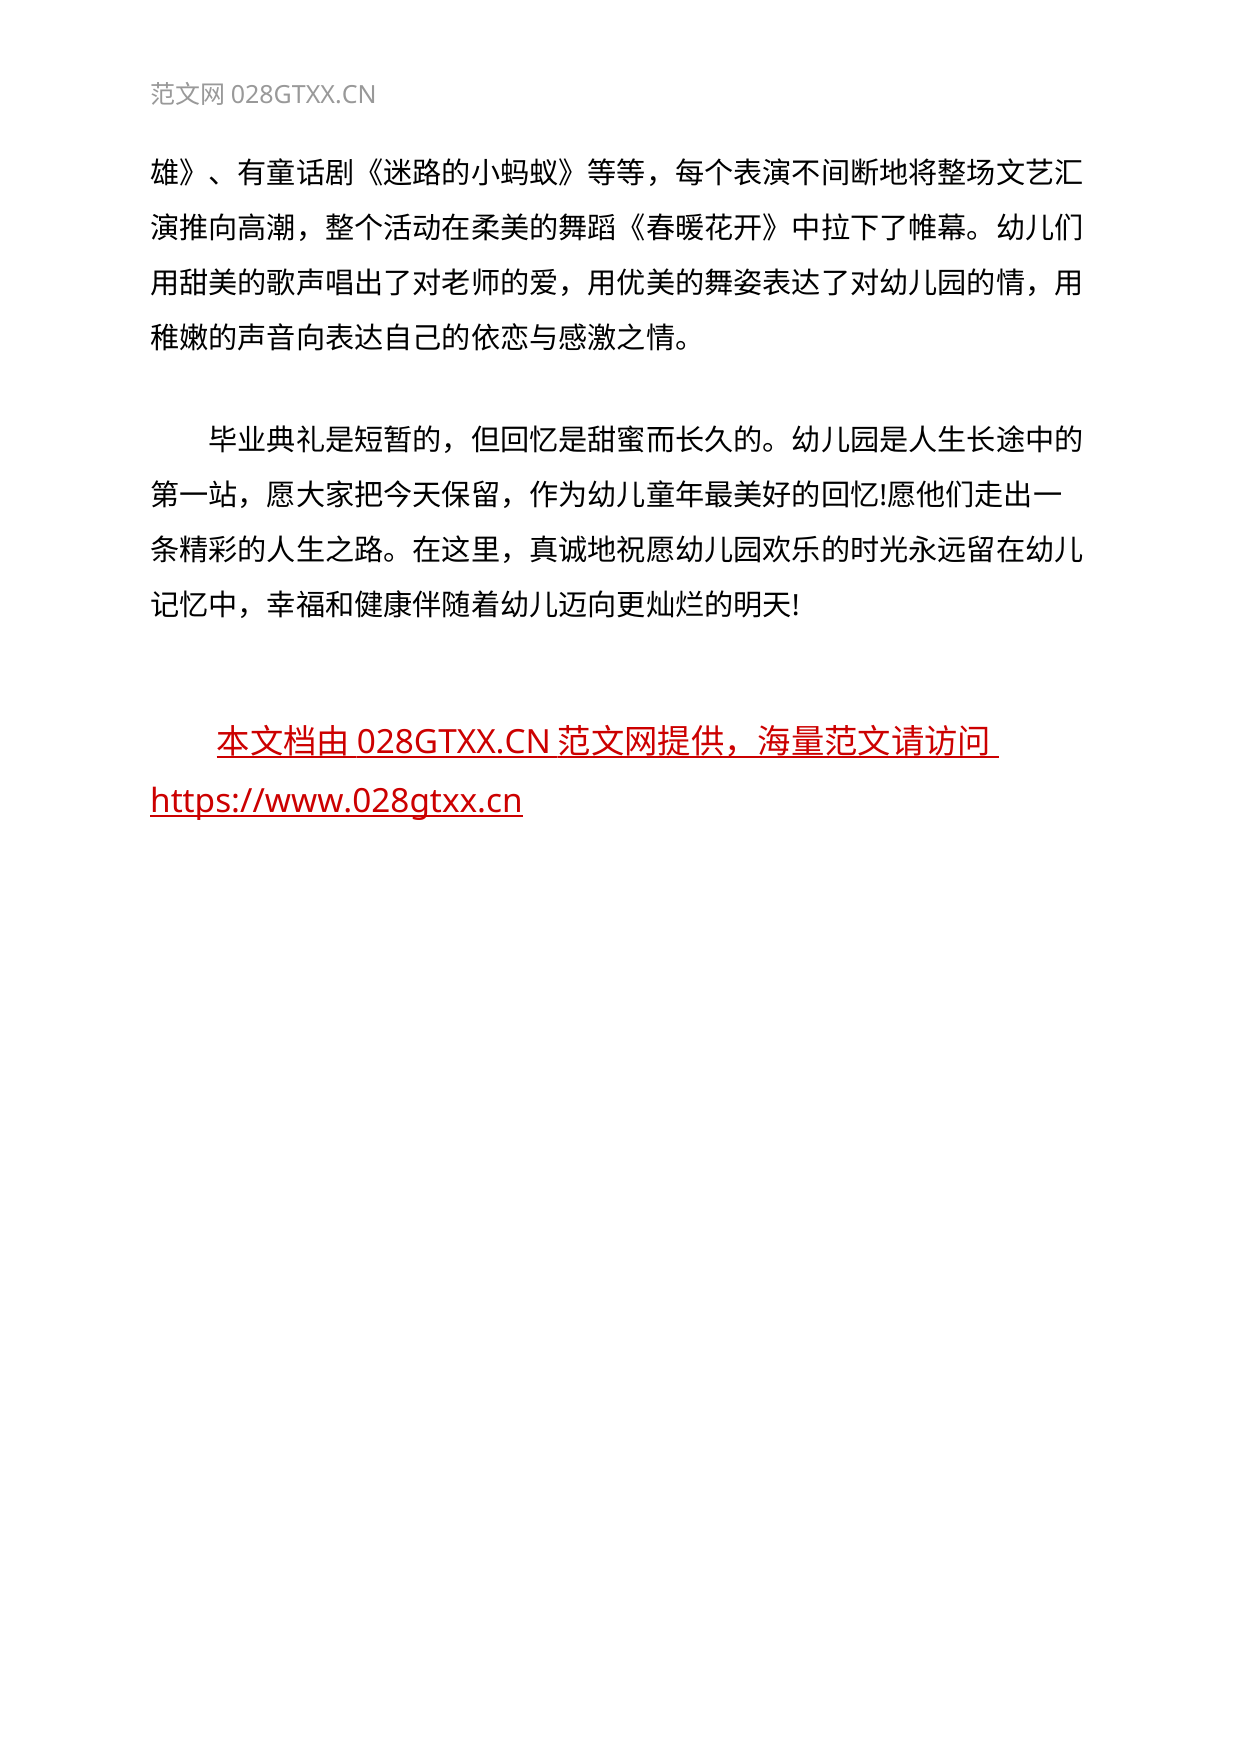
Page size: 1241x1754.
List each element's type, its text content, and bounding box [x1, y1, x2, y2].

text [150, 150, 1090, 357]
text 本文档由028GTXX.CN范文网提供，海量范文请访问 https://www.028gtxx.cn [150, 714, 1090, 822]
text 毕业典礼是短暂的，但回忆是甜蜜而长久的。幼儿园是人生长途中的第一站，愿大家把今天保留，作为幼儿童年最美好的回忆!愿他们走出一条精彩的人生之路。在这里，真诚地祝愿幼儿园欢乐的时光永远留在幼儿记忆中，幸福和健康伴随着幼儿迈向更灿烂的明天! [150, 416, 1090, 624]
